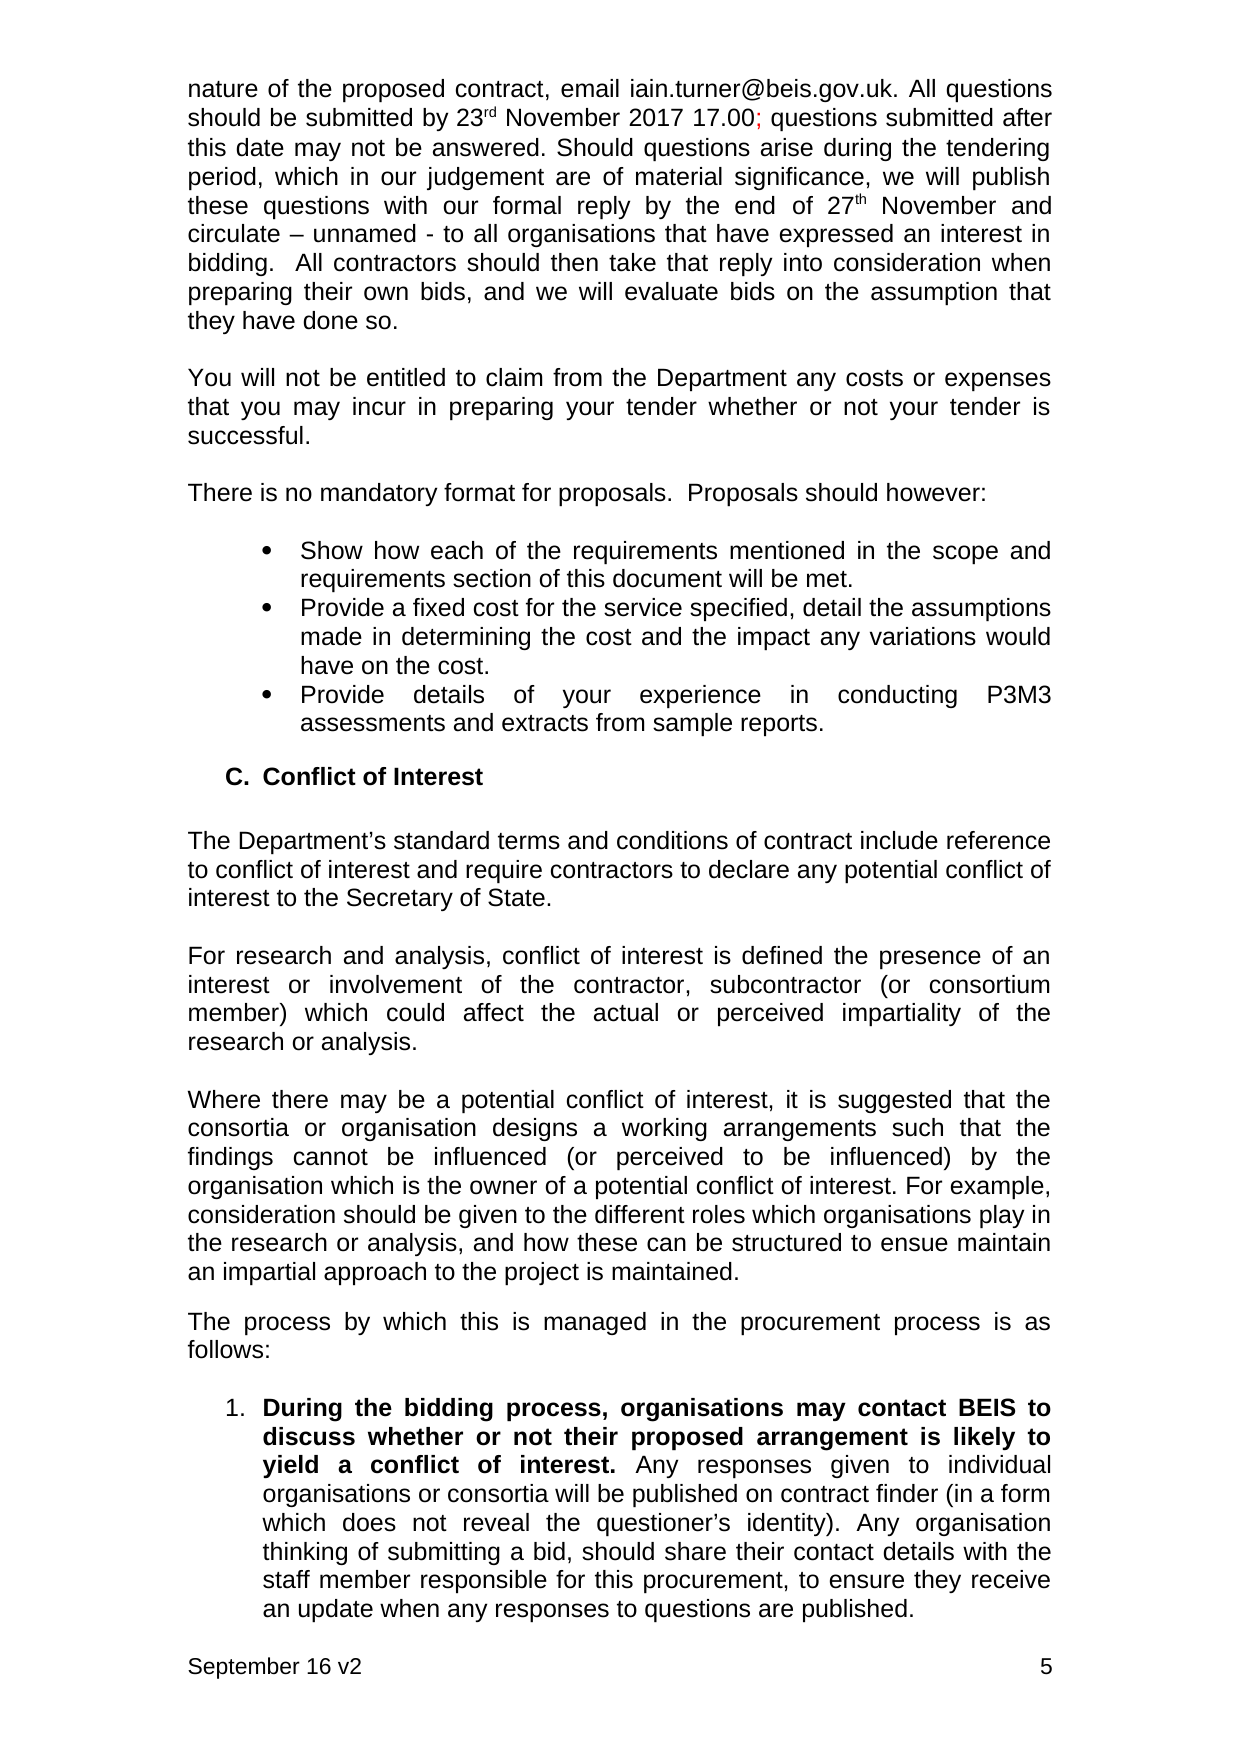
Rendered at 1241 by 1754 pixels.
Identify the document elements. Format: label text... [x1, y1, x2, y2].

list For research and analysis, conflict of interest is defined the presence of an interest or involvement of the contractor, subcontractor (or consortium member) which could affect the actual or perceived impartiality of the research or analysis. [187, 941, 1053, 1056]
list Where there may be a potential conflict of interest, it is suggested that the consortia or organisation designs a working arrangements such that the findings cannot be influenced (or perceived to be influenced) by the organisation which is the owner of a potential conflict of interest. For example, consideration should be given to the different roles which organisations play in the research or analysis, and how these can be structured to ensue maintain an impartial approach to the project is maintained. [187, 1085, 1053, 1286]
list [187, 74, 1053, 334]
list There is no mandatory format for proposals. Proposals should however: [187, 478, 1053, 507]
list Show how each of the requirements mentioned in the scope and requirements section of this document will be met. [262, 536, 1053, 593]
subtitle Conflict of Interest [225, 762, 1053, 791]
text The process by which this is managed in the procurement process is as follows: [187, 1307, 1053, 1364]
text The Department’s standard terms and conditions of contract include reference to conflict of interest and require contractors to declare any potential conflict of interest to the Secretary of State. [187, 826, 1053, 912]
list You will not be entitled to claim from the Department any costs or expenses that you may incur in preparing your tender whether or not your tender is successful. [187, 363, 1053, 449]
list Provide details of your experience in conducting P3M3 assessments and extracts from sample reports. [262, 679, 1053, 737]
list Provide a fixed cost for the service specified, detail the assumptions made in determining the cost and the impact any variations would have on the cost. [262, 593, 1053, 679]
list During the bidding process, organisations may contact BEIS to discuss whether or not their proposed arrangement is likely to yield a conflict of interest. Any responses given to individual organisations or consortia will be published on contract finder (in a form which does not reveal the questioner’s identity). Any organisation thinking of submitting a bid, should share their contact details with the staff member responsible for this procurement, to ensure they receive an update when any responses to questions are published. [225, 1393, 1053, 1623]
